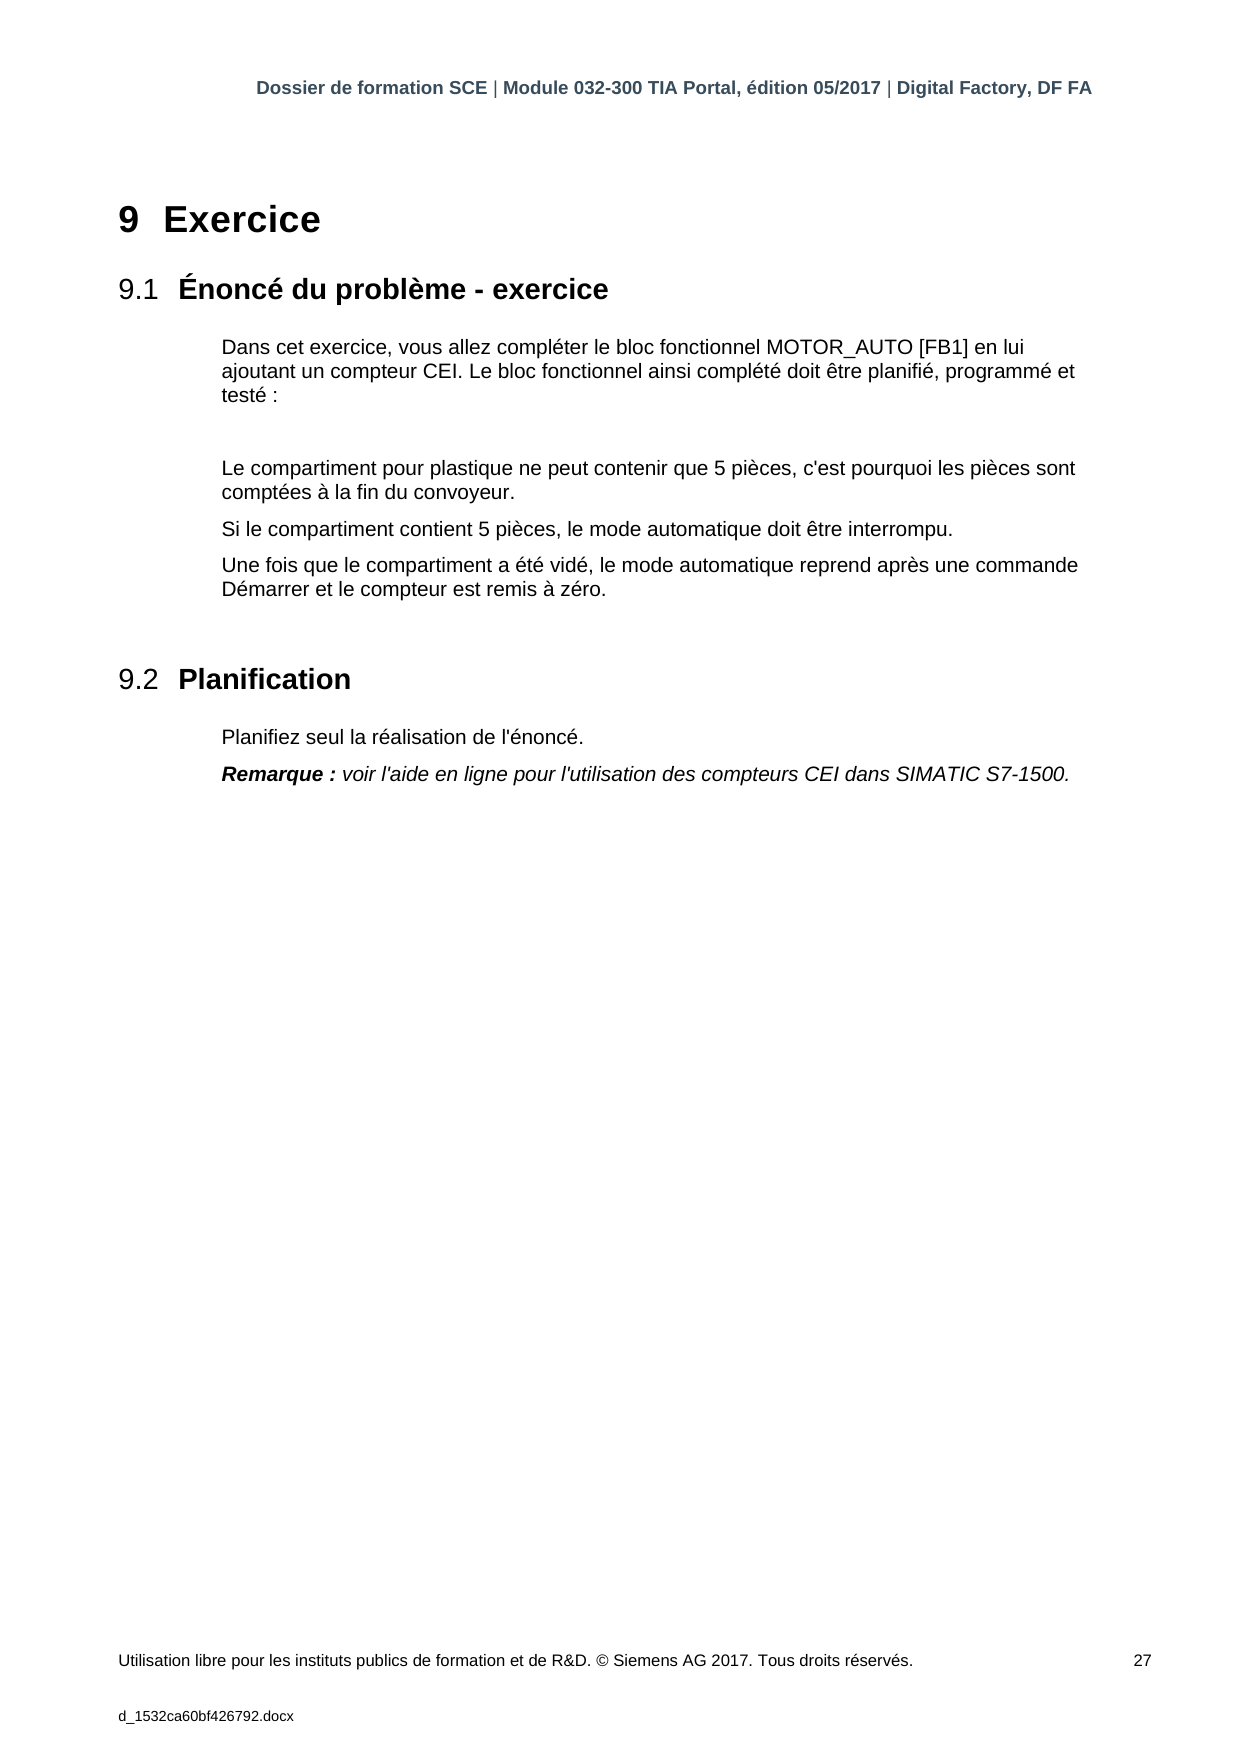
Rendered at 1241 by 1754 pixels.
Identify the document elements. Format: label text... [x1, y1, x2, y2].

subtitle Planification [118, 662, 1092, 696]
text Le compartiment pour plastique ne peut contenir que 5 pièces, c'est pourquoi les pièces sont comptées à la fin du convoyeur. [221, 456, 1092, 504]
text Dans cet exercice, vous allez compléter le bloc fonctionnel MOTOR_AUTO [FB1] en lui ajoutant un compteur CEI. Le bloc fonctionnel ainsi complété doit être planifié, programmé et testé : [221, 335, 1092, 407]
text Remarque : voir l'aide en ligne pour l'utilisation des compteurs CEI dans SIMATIC S7-1500. [221, 761, 1092, 785]
subtitle Énoncé du problème - exercice [118, 272, 1092, 306]
text Si le compartiment contient 5 pièces, le mode automatique doit être interrompu. [221, 516, 1092, 540]
subtitle Exercice [118, 198, 1092, 241]
text Une fois que le compartiment a été vidé, le mode automatique reprend après une commande Démarrer et le compteur est remis à zéro. [221, 553, 1092, 601]
text Planifiez seul la réalisation de l'énoncé. [221, 725, 1092, 749]
